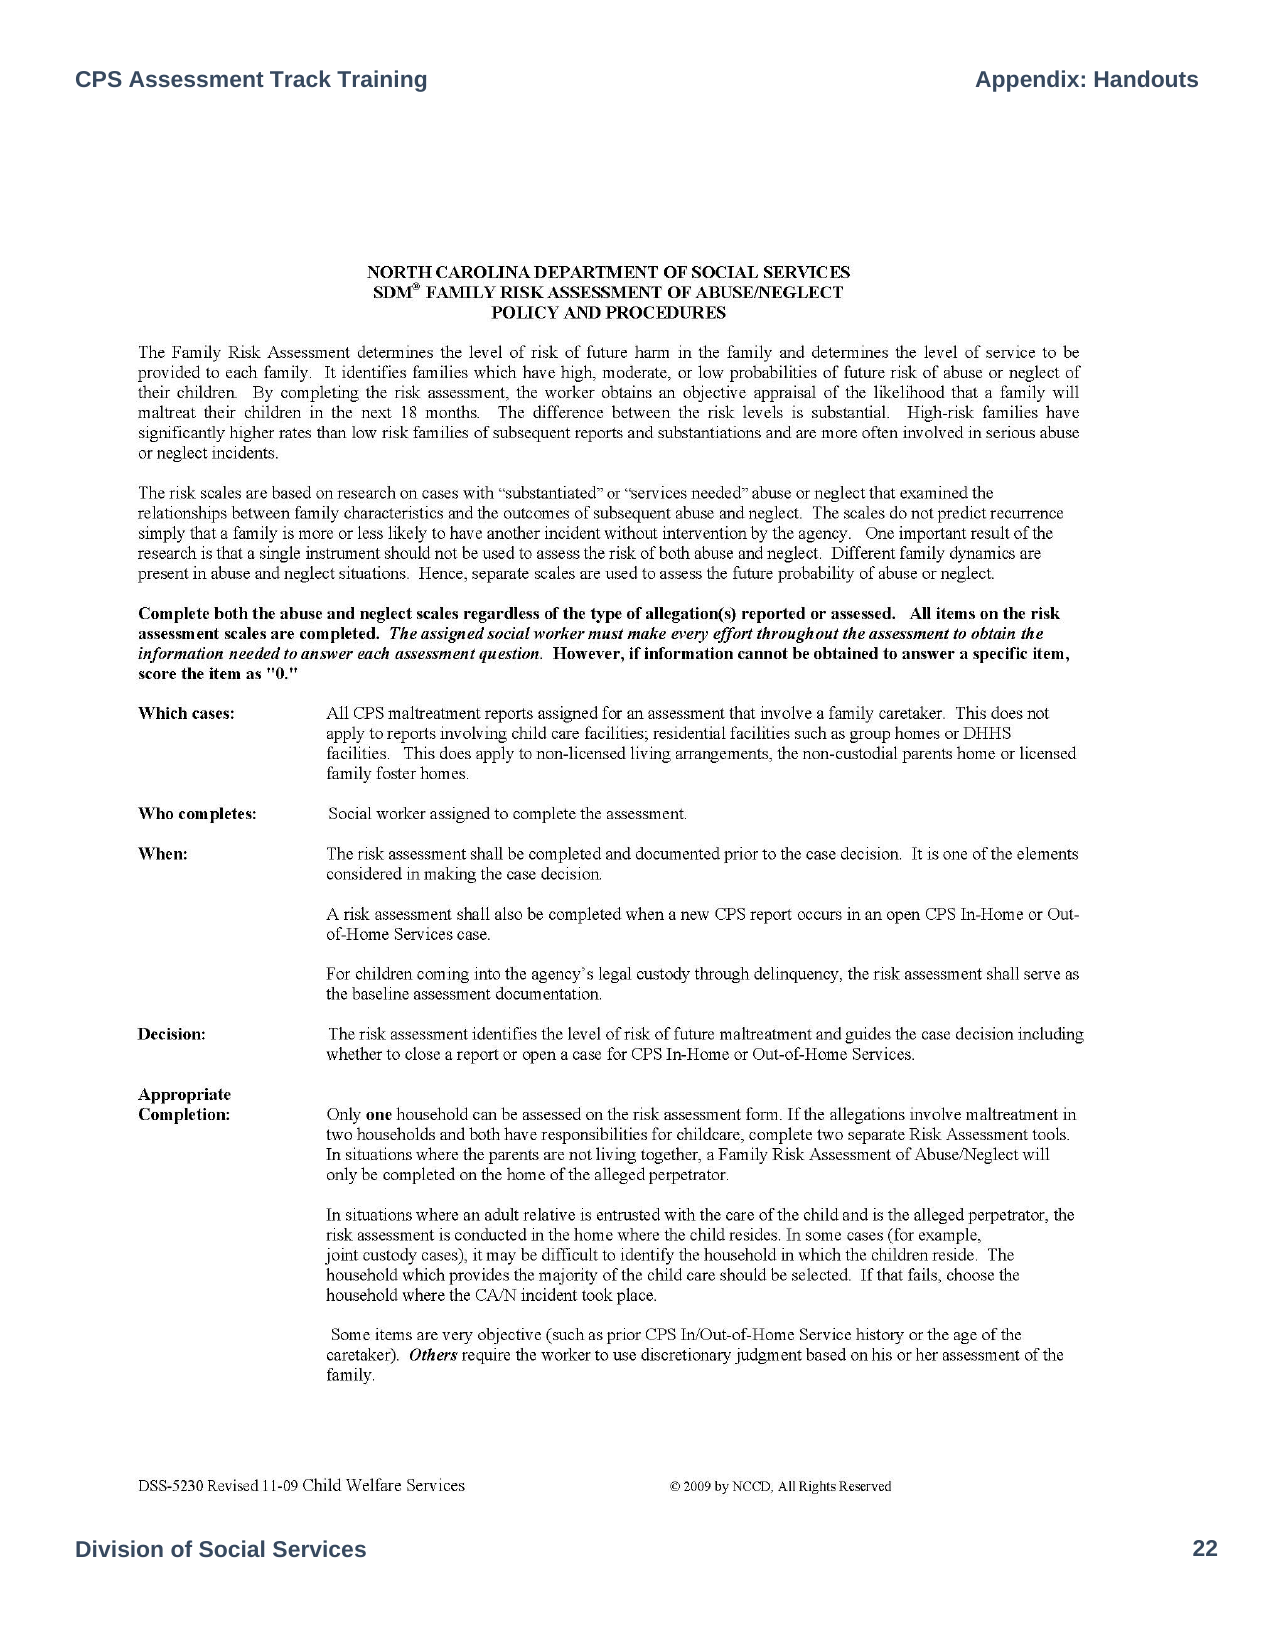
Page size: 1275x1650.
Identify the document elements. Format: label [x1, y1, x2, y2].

picture [75, 136, 1142, 1501]
